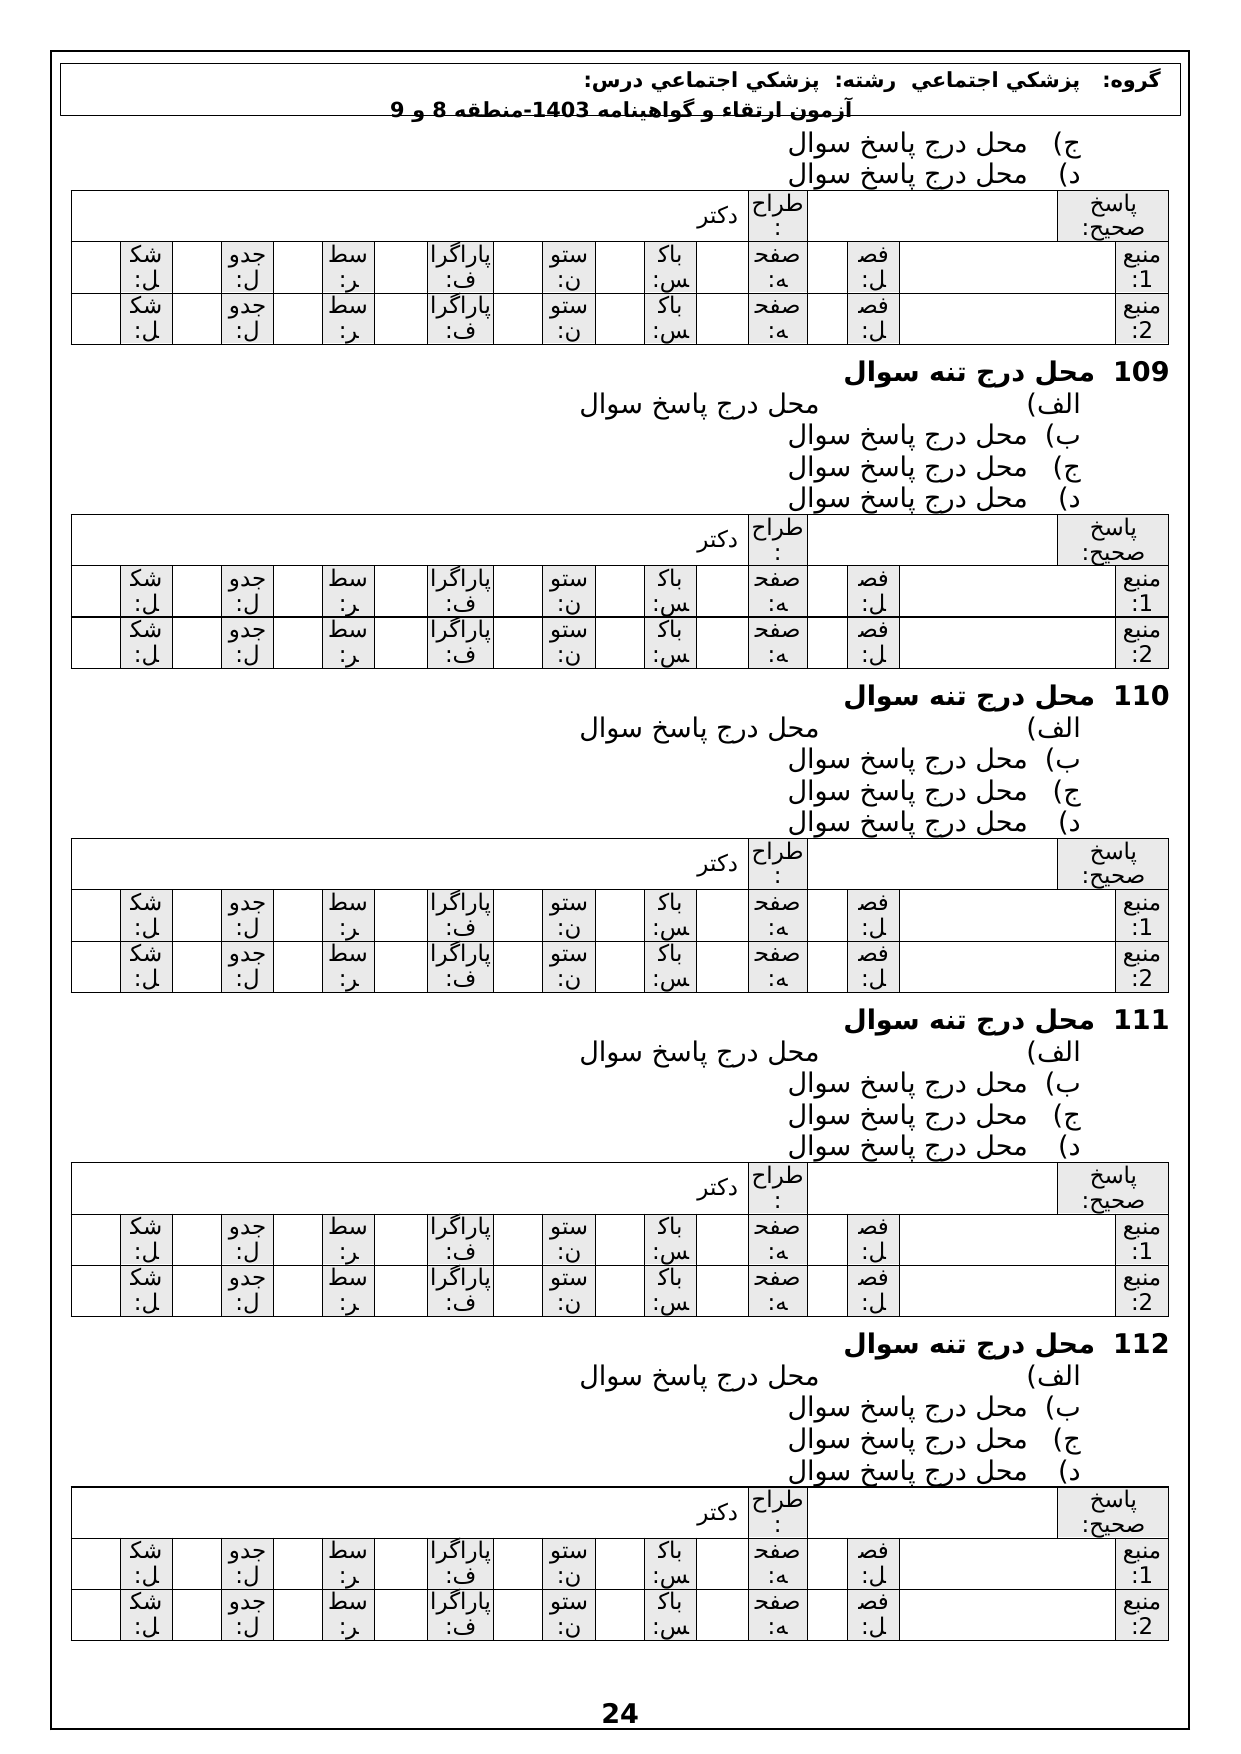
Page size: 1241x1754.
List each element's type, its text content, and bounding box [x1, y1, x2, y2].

text ج) محل درج پاسخ سوال [71, 1423, 1081, 1455]
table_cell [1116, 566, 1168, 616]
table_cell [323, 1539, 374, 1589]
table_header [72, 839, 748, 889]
text ب) محل درج پاسخ سوال [71, 743, 1081, 775]
text ب) محل درج پاسخ سوال [71, 1392, 1081, 1423]
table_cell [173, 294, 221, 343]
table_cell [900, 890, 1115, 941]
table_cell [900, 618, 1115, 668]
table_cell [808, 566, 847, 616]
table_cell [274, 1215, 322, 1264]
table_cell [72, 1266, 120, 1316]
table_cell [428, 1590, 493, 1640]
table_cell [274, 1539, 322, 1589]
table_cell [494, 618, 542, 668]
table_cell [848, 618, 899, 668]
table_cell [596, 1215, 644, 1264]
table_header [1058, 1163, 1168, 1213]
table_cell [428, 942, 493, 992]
text د) محل درج پاسخ سوال [71, 807, 1081, 838]
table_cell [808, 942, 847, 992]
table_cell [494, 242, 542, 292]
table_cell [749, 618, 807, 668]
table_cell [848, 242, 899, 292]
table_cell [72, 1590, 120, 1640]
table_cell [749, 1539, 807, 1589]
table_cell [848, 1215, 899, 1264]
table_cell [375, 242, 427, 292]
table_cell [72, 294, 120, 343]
text ج) محل درج پاسخ سوال [71, 1099, 1081, 1131]
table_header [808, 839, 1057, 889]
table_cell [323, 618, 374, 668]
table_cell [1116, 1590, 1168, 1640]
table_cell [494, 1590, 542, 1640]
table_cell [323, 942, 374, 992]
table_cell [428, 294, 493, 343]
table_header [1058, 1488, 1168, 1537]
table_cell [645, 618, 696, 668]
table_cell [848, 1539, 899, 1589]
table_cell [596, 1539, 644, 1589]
text محل درج تنه سوال [71, 1329, 1169, 1360]
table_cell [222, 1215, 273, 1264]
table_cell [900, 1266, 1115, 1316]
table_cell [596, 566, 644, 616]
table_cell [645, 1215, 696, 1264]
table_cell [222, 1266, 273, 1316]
text الف) محل درج پاسخ سوال [71, 1360, 1081, 1392]
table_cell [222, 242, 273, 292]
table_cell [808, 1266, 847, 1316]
text الف) محل درج پاسخ سوال [71, 388, 1081, 419]
text ب) محل درج پاسخ سوال [71, 1068, 1081, 1099]
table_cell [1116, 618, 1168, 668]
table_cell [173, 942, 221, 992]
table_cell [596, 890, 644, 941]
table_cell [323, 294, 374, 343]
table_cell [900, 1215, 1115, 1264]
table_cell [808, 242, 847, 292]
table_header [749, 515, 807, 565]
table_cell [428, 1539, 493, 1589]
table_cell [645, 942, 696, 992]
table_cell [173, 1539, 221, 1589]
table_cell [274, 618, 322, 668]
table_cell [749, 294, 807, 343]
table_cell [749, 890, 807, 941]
text د) محل درج پاسخ سوال [71, 1131, 1081, 1162]
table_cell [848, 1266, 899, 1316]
text ج) محل درج پاسخ سوال [71, 127, 1081, 158]
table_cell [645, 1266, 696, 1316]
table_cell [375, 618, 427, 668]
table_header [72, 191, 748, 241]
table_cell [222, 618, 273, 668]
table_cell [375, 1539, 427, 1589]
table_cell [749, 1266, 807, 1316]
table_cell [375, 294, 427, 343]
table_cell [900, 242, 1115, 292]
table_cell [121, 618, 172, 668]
text محل درج تنه سوال [71, 1005, 1169, 1036]
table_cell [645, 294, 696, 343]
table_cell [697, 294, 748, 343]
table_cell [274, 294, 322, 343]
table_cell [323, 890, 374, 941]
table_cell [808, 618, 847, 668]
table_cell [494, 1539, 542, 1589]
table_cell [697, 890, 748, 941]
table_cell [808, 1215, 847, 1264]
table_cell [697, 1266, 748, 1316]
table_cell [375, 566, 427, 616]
text د) محل درج پاسخ سوال [71, 158, 1081, 190]
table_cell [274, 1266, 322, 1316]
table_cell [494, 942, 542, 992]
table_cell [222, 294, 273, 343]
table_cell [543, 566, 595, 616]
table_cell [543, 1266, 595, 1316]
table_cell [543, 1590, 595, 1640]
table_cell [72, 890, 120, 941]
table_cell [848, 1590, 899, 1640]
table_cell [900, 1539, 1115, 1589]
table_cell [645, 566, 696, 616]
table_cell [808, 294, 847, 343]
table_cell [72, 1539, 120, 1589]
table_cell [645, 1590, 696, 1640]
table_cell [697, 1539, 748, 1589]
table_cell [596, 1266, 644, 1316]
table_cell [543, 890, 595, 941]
text د) محل درج پاسخ سوال [71, 1455, 1081, 1486]
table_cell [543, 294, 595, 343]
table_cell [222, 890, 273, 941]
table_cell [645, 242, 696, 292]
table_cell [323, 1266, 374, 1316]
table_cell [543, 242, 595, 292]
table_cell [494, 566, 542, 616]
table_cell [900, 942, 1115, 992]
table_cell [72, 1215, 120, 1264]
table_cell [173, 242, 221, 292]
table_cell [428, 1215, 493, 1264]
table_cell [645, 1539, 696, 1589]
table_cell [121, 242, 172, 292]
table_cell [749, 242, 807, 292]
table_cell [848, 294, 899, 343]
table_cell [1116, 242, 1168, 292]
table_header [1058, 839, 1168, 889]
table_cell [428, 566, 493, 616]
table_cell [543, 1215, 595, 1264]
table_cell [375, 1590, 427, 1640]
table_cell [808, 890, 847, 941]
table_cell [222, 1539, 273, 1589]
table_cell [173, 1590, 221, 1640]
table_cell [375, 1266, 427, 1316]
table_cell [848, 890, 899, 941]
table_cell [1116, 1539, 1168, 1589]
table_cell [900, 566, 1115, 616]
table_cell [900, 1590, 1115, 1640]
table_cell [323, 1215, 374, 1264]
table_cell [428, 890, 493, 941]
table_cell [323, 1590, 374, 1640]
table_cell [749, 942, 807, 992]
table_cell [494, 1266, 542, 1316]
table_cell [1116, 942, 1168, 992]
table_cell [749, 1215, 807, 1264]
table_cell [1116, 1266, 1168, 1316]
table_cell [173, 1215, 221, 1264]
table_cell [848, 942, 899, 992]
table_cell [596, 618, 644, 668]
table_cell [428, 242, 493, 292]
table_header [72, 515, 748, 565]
text ج) محل درج پاسخ سوال [71, 451, 1081, 483]
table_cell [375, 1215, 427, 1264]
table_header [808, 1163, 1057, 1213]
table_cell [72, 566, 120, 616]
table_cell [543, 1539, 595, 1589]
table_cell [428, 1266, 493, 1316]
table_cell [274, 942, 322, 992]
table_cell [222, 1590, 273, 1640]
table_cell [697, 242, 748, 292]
text د) محل درج پاسخ سوال [71, 483, 1081, 514]
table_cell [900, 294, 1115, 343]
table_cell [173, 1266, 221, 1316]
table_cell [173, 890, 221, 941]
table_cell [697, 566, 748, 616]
text الف) محل درج پاسخ سوال [71, 712, 1081, 743]
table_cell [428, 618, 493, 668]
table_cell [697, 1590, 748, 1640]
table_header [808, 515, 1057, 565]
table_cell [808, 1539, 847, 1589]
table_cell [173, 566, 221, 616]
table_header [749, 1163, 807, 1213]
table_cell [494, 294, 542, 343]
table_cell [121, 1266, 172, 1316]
text الف) محل درج پاسخ سوال [71, 1036, 1081, 1068]
text ب) محل درج پاسخ سوال [71, 419, 1081, 451]
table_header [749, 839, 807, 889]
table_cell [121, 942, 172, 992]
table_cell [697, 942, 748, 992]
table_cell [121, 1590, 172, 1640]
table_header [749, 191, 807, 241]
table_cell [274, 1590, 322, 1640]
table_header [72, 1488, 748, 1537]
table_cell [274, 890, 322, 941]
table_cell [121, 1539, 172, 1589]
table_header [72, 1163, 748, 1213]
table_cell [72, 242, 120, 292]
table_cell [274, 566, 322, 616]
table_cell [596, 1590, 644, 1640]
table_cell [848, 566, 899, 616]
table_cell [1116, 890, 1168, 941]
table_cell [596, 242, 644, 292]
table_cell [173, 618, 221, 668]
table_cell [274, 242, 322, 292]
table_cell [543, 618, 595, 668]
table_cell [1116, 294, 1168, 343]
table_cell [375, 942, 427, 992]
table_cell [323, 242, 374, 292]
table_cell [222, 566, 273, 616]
text محل درج تنه سوال [71, 357, 1169, 388]
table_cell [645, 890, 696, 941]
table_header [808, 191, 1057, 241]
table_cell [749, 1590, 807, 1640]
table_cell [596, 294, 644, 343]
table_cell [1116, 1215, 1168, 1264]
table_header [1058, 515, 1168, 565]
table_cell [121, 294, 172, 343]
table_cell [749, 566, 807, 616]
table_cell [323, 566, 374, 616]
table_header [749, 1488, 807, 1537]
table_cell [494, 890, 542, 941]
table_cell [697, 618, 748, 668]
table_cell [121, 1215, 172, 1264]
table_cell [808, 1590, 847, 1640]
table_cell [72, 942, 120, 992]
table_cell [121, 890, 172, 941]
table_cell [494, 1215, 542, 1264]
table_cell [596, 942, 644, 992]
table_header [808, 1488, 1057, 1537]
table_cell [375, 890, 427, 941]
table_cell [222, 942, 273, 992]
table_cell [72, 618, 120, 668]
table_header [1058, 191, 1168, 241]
text محل درج تنه سوال [71, 681, 1169, 712]
text ج) محل درج پاسخ سوال [71, 775, 1081, 807]
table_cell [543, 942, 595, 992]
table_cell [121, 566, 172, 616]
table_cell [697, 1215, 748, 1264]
